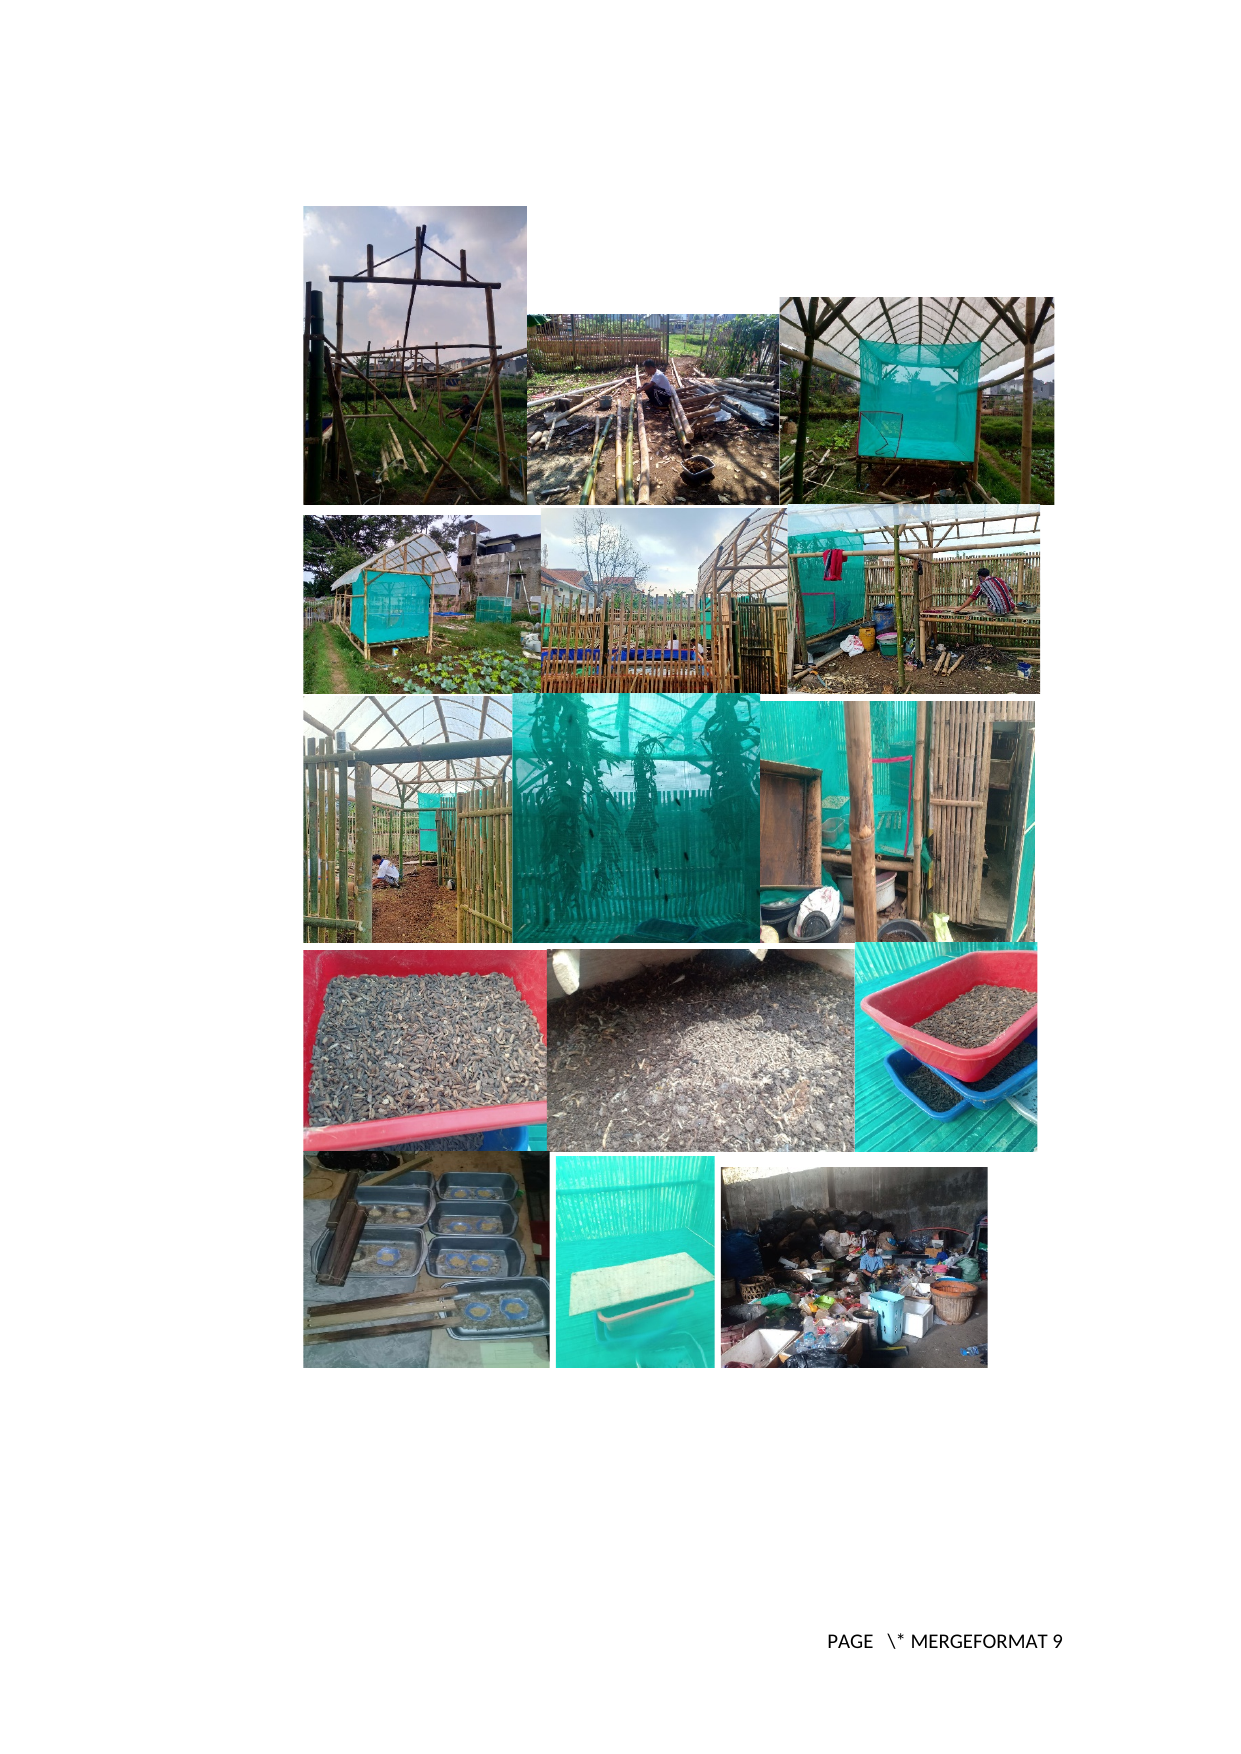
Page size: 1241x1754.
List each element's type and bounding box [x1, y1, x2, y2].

picture [555, 1156, 715, 1368]
picture [720, 1167, 988, 1368]
picture [303, 206, 1055, 1368]
